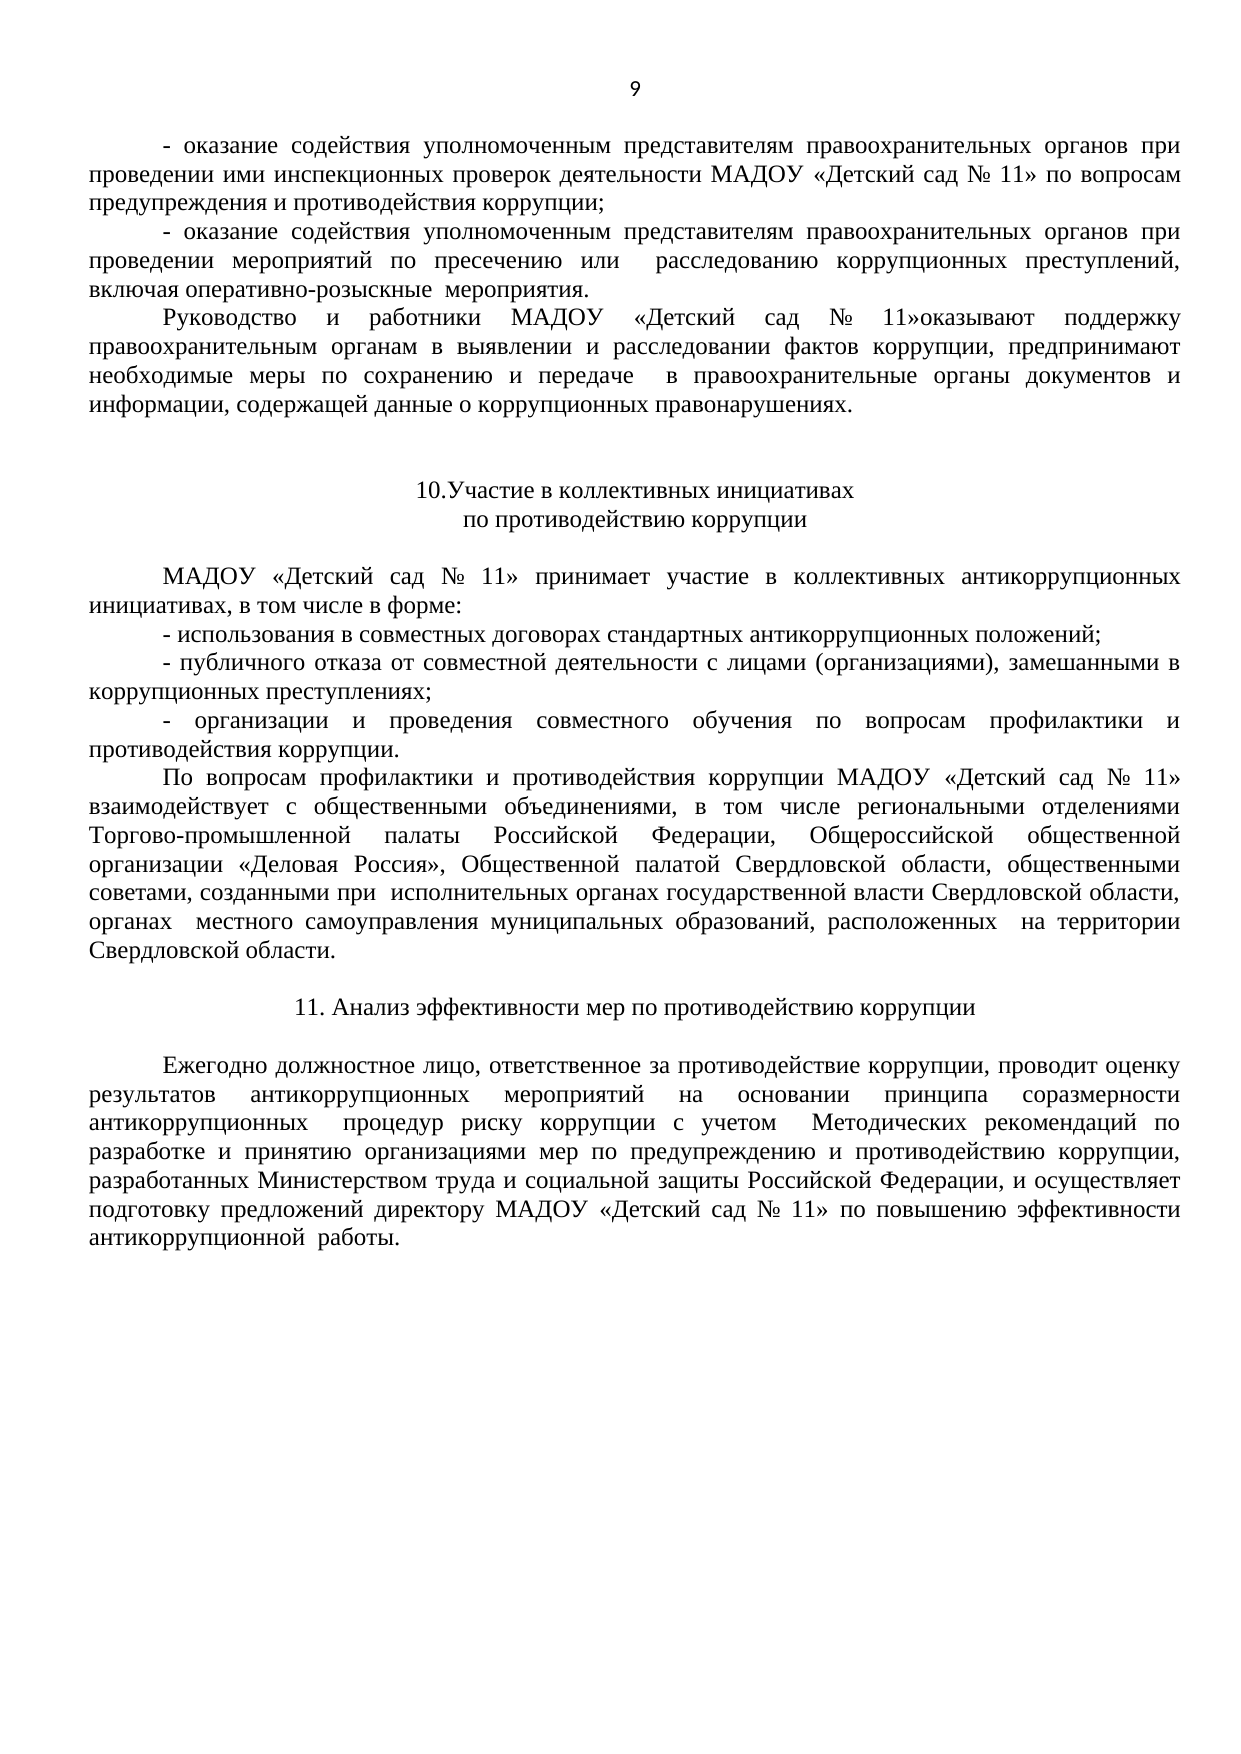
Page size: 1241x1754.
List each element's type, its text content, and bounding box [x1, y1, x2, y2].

text Руководство и работники МАДОУ «Детский сад № 11»оказывают поддержку правоохранительным органам в выявлении и расследовании фактов коррупции, предпринимают необходимые меры по сохранению и передаче в правоохранительные органы документов и информации, содержащей данные о коррупционных правонарушениях. [89, 302, 1181, 417]
text Ежегодно должностное лицо, ответственное за противодействие коррупции, проводит оценку результатов антикоррупционных мероприятий на основании принципа соразмерности антикоррупционных процедур риску коррупции с учетом Методических рекомендаций по разработке и принятию организациями мер по предупреждению и противодействию коррупции, разработанных Министерством труда и социальной защиты Российской Федерации, и осуществляет подготовку предложений директору МАДОУ «Детский сад № 11» по повышению эффективности антикоррупционной работы. [89, 1050, 1181, 1251]
text по противодействию коррупции [89, 504, 1181, 532]
text - публичного отказа от совместной деятельности с лицами (организациями), замешанными в коррупционных преступлениях; [89, 647, 1181, 705]
text МАДОУ «Детский сад № 11» принимает участие в коллективных антикоррупционных инициативах, в том числе в форме: [89, 561, 1181, 619]
text 11. Анализ эффективности мер по противодействию коррупции [89, 992, 1181, 1021]
text - оказание содействия уполномоченным представителям правоохранительных органов при проведении мероприятий по пресечению или расследованию коррупционных преступлений, включая оперативно-розыскные мероприятия. [89, 216, 1181, 302]
text - оказание содействия уполномоченным представителям правоохранительных органов при проведении ими инспекционных проверок деятельности МАДОУ «Детский сад № 11» по вопросам предупреждения и противодействия коррупции; [89, 130, 1181, 216]
text По вопросам профилактики и противодействия коррупции МАДОУ «Детский сад № 11» взаимодействует с общественными объединениями, в том числе региональными отделениями Торгово-промышленной палаты Российской Федерации, Общероссийской общественной организации «Деловая Россия», Общественной палатой Свердловской области, общественными советами, созданными при исполнительных органах государственной власти Свердловской области, органах местного самоуправления муниципальных образований, расположенных на территории Свердловской области. [89, 762, 1181, 964]
text - использования в совместных договорах стандартных антикоррупционных положений; [89, 619, 1181, 647]
text 10.Участие в коллективных инициативах [89, 475, 1181, 504]
text - организации и проведения совместного обучения по вопросам профилактики и противодействия коррупции. [89, 705, 1181, 762]
